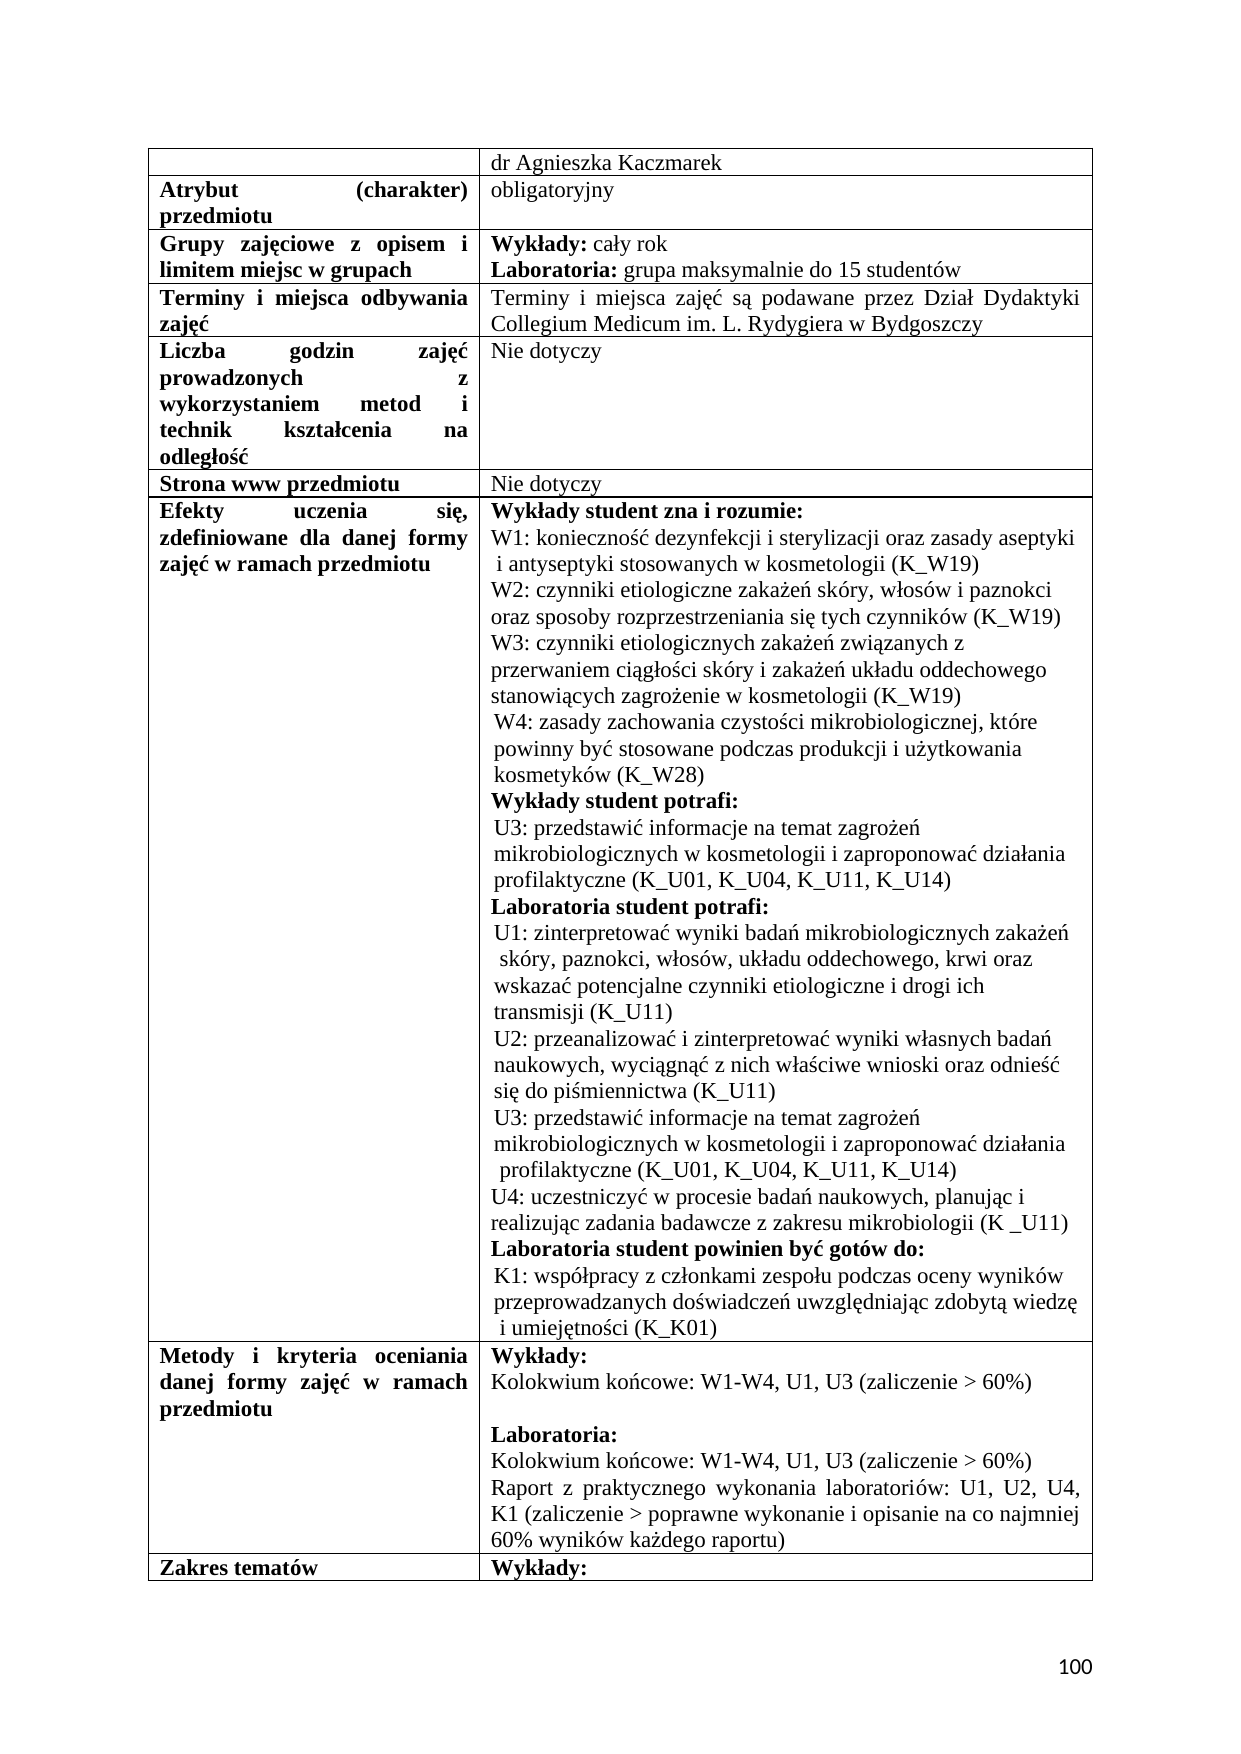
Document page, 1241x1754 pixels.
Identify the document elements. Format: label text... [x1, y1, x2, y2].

table_cell Strona www przedmiotu [149, 470, 479, 496]
table_cell Efekty uczenia się, zdefiniowane dla danej formy zajęć w ramach przedmiotu [149, 498, 479, 1341]
table_cell Liczba godzin zajęć prowadzonych z wykorzystaniem metod i technik kształcenia na odległość [149, 337, 479, 469]
table_cell Terminy i miejsca odbywania zajęć [149, 284, 479, 336]
table_cell Grupy zajęciowe z opisem i limitem miejsc w grupach [149, 230, 479, 282]
table_cell obligatoryjny [480, 176, 1092, 229]
table_cell Wykłady: Kolokwium końcowe: W1-W4, U1, U3 (zaliczenie > 60%) Laboratoria: Kolokwium końcowe: W1-W4, U1, U3 (zaliczenie > 60%) Raport z praktycznego wykonania laboratoriów: U1, U2, U4, K1 (zaliczenie > poprawne wykonanie i opisanie na co najmniej 60% wyników każdego raportu) [480, 1342, 1092, 1553]
table_cell Nie dotyczy [480, 337, 1092, 469]
table_cell Terminy i miejsca zajęć są podawane przez Dział Dydaktyki Collegium Medicum im. L. Rydygiera w Bydgoszczy [480, 284, 1092, 336]
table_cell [149, 1554, 479, 1580]
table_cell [480, 149, 1092, 175]
table_cell Metody i kryteria oceniania danej formy zajęć w ramach przedmiotu [149, 1342, 479, 1553]
table_cell Nie dotyczy [480, 470, 1092, 496]
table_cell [149, 149, 479, 175]
table_cell Wykłady: cały rok Laboratoria: grupa maksymalnie do 15 studentów [480, 230, 1092, 282]
table_cell Wykłady student zna i rozumie: W1: konieczność dezynfekcji i sterylizacji oraz zasady aseptyki i antyseptyki stosowanych w kosmetologii (K_W19) W2: czynniki etiologiczne zakażeń skóry, włosów i paznokci oraz sposoby rozprzestrzeniania się tych czynników (K_W19) W3: czynniki etiologicznych zakażeń związanych z przerwaniem ciągłości skóry i zakażeń układu oddechowego stanowiących zagrożenie w kosmetologii (K_W19) W4: zasady zachowania czystości mikrobiologicznej, które powinny być stosowane podczas produkcji i użytkowania kosmetyków (K_W28) Wykłady student potrafi: U3: przedstawić informacje na temat zagrożeń mikrobiologicznych w kosmetologii i zaproponować działania profilaktyczne (K_U01, K_U04, K_U11, K_U14) Laboratoria student potrafi: U1: zinterpretować wyniki badań mikrobiologicznych zakażeń skóry, paznokci, włosów, układu oddechowego, krwi oraz wskazać potencjalne czynniki etiologiczne i drogi ich transmisji (K_U11) U2: przeanalizować i zinterpretować wyniki własnych badań naukowych, wyciągnąć z nich właściwe wnioski oraz odnieść się do piśmiennictwa (K_U11) U3: przedstawić informacje na temat zagrożeń mikrobiologicznych w kosmetologii i zaproponować działania profilaktyczne (K_U01, K_U04, K_U11, K_U14) U4: uczestniczyć w procesie badań naukowych, planując i realizując zadania badawcze z zakresu mikrobiologii (K _U11) Laboratoria student powinien być gotów do: K1: współpracy z członkami zespołu podczas oceny wyników przeprowadzanych doświadczeń uwzględniając zdobytą wiedzę i umiejętności (K_K01) [480, 498, 1092, 1341]
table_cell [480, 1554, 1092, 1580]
table_cell Atrybut (charakter) przedmiotu [149, 176, 479, 229]
